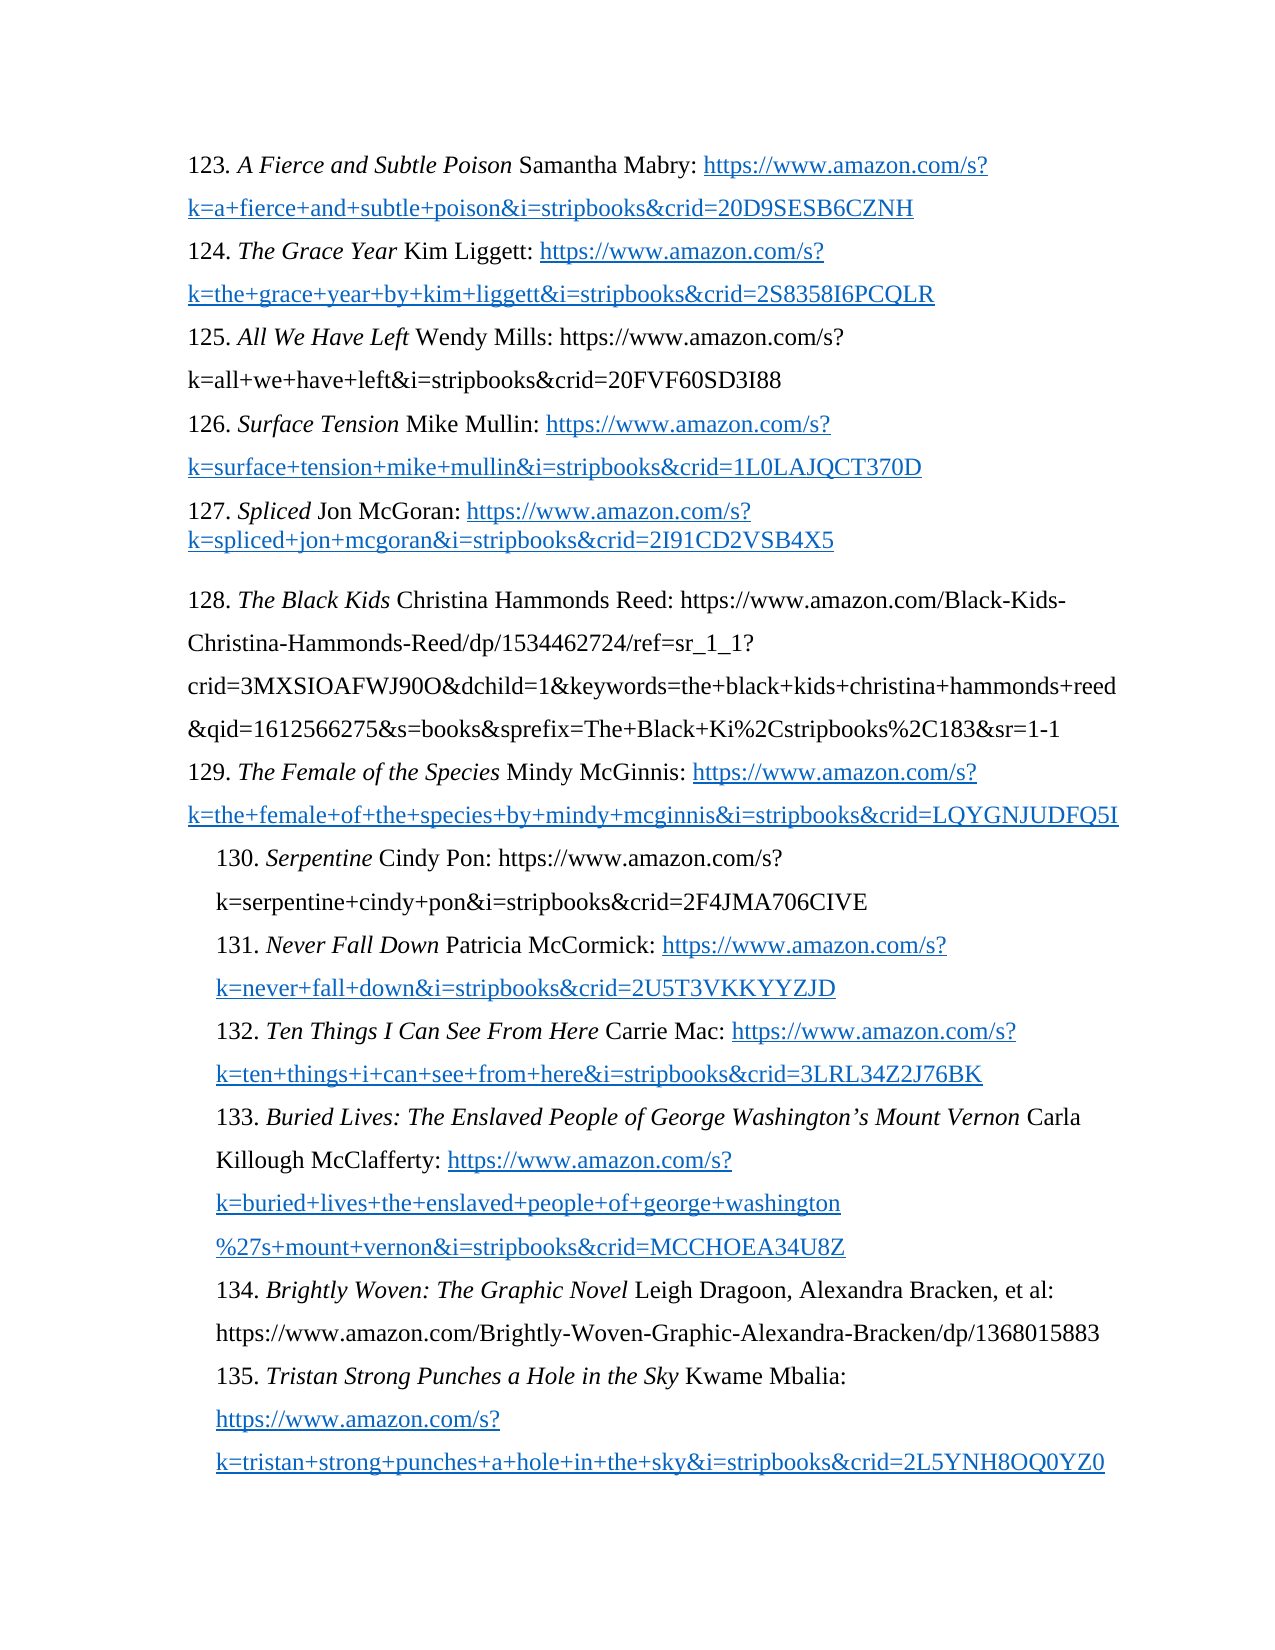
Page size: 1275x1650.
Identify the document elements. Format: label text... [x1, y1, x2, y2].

text 134. Brightly Woven: The Graphic Novel Leigh Dragoon, Alexandra Bracken, et al: https://www.amazon.com/Brightly-Woven-Graphic-Alexandra-Bracken/dp/1368015883 [216, 1275, 1125, 1347]
text 129. The Female of the Species Mindy McGinnis: https://www.amazon.com/s?k=the+female+of+the+species+by+mindy+mcginnis&i=stripbooks&crid=LQYGNJUDFQ5I [187, 757, 1125, 829]
list 123. A Fierce and Subtle Poison Samantha Mabry: https://www.amazon.com/s?k=a+fierce+and+subtle+poison&i=stripbooks&crid=20D9SESB6CZNH [187, 150, 1125, 222]
text 127. Spliced Jon McGoran: https://www.amazon.com/s?k=spliced+jon+mcgoran&i=stripbooks&crid=2I91CD2VSB4X5 [187, 495, 1125, 554]
list 125. All We Have Left Wendy Mills: https://www.amazon.com/s?k=all+we+have+left&i=stripbooks&crid=20FVF60SD3I88 [187, 322, 1125, 394]
text 133. Buried Lives: The Enslaved People of George Washington’s Mount Vernon Carla Killough McClafferty: https://www.amazon.com/s?k=buried+lives+the+enslaved+people+of+george+washington%27s+mount+vernon&i=stripbooks&crid=MCCHOEA34U8Z [216, 1102, 1125, 1260]
text 130. Serpentine Cindy Pon: https://www.amazon.com/s?k=serpentine+cindy+pon&i=stripbooks&crid=2F4JMA706CIVE [216, 843, 1125, 915]
text 132. Ten Things I Can See From Here Carrie Mac: https://www.amazon.com/s?k=ten+things+i+can+see+from+here&i=stripbooks&crid=3LRL34Z2J76BK [216, 1016, 1125, 1088]
text 128. The Black Kids Christina Hammonds Reed: https://www.amazon.com/Black-Kids-Christina-Hammonds-Reed/dp/1534462724/ref=sr_1_1?crid=3MXSIOAFWJ90O&dchild=1&keywords=the+black+kids+christina+hammonds+reed&qid=1612566275&s=books&sprefix=The+Black+Ki%2Cstripbooks%2C183&sr=1-1 [187, 585, 1125, 743]
list 124. The Grace Year Kim Liggett: https://www.amazon.com/s?k=the+grace+year+by+kim+liggett&i=stripbooks&crid=2S8358I6PCQLR [187, 236, 1125, 308]
text 126. Surface Tension Mike Mullin: https://www.amazon.com/s?k=surface+tension+mike+mullin&i=stripbooks&crid=1L0LAJQCT370D [187, 409, 1125, 481]
text 131. Never Fall Down Patricia McCormick: https://www.amazon.com/s?k=never+fall+down&i=stripbooks&crid=2U5T3VKKYYZJD [216, 930, 1125, 1002]
text 135. Tristan Strong Punches a Hole in the Sky Kwame Mbalia: https://www.amazon.com/s?k=tristan+strong+punches+a+hole+in+the+sky&i=stripbooks&crid=2L5YNH8OQ0YZ0 [216, 1361, 1125, 1476]
